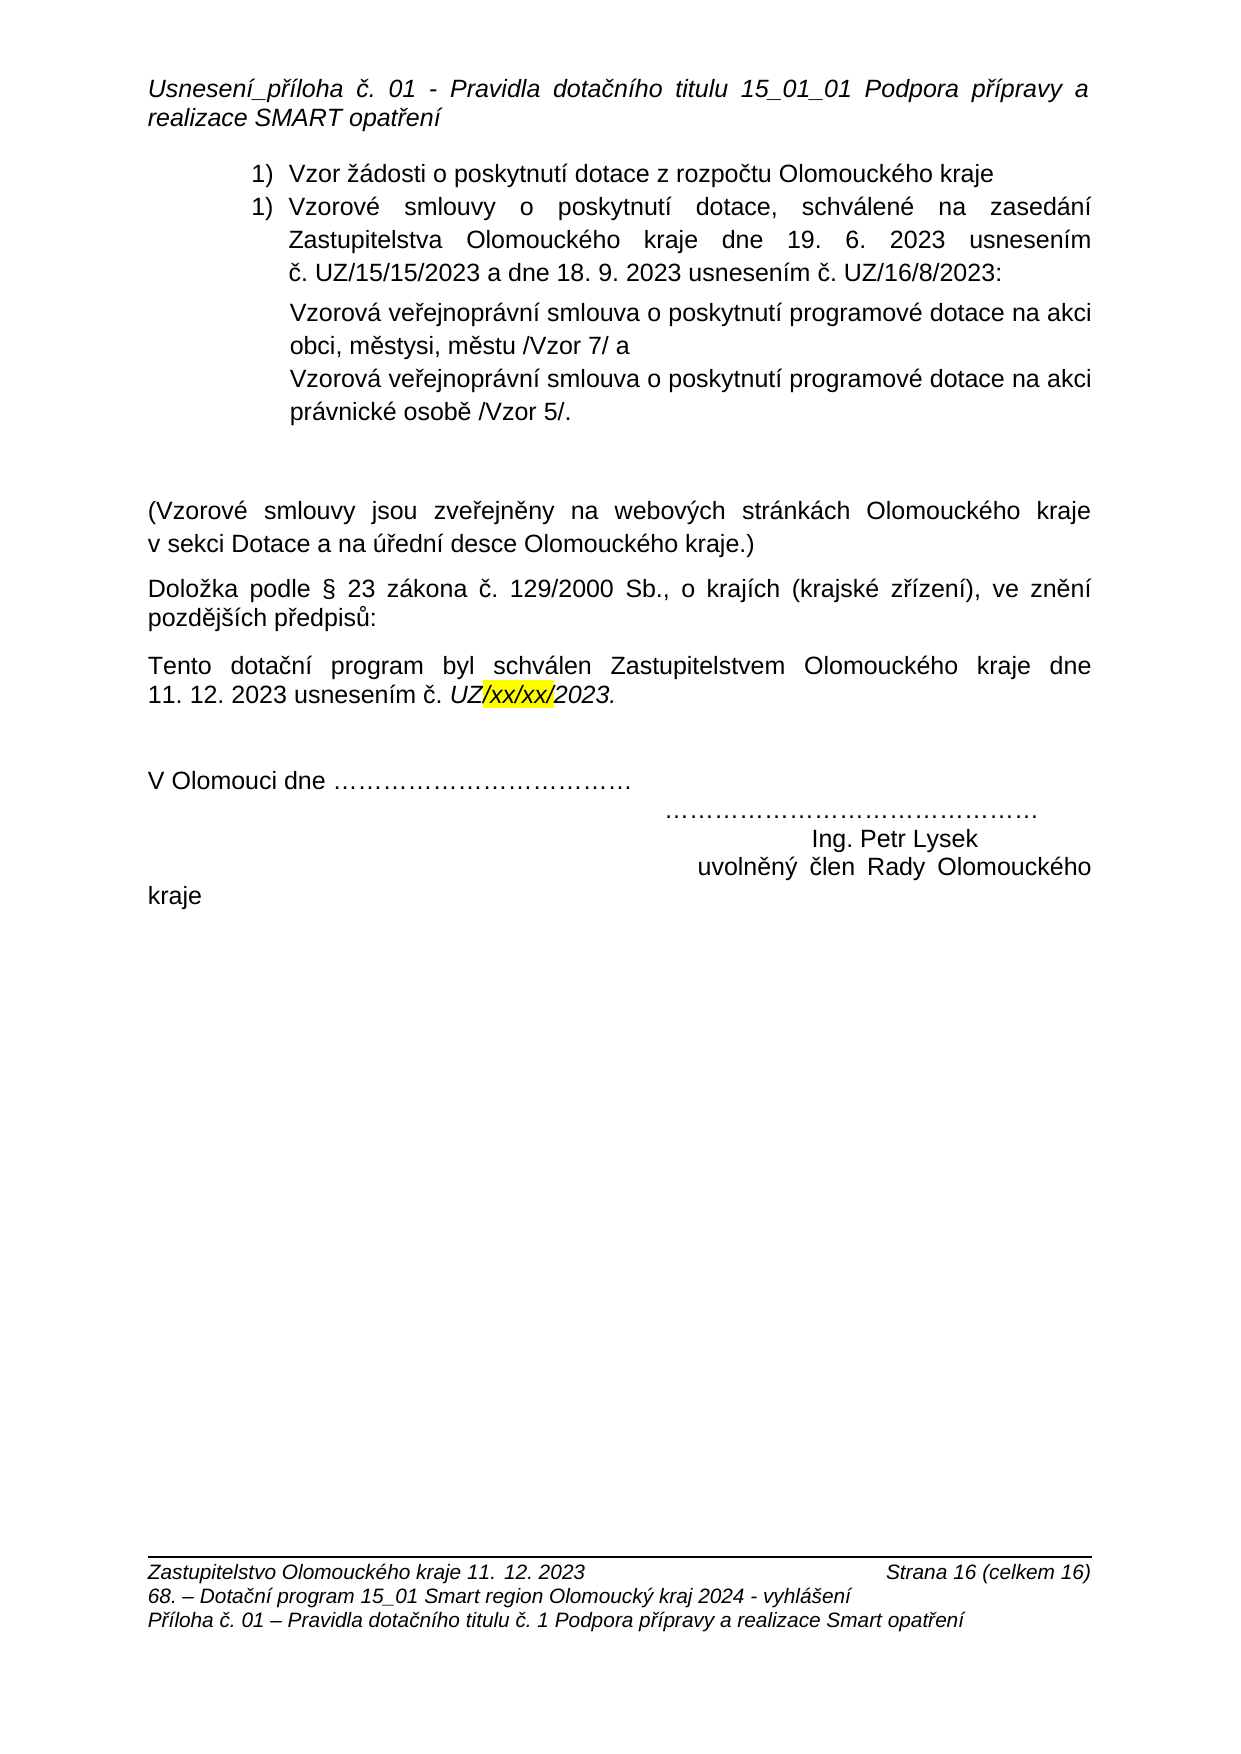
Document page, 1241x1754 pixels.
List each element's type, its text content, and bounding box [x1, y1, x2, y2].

text V Olomouci dne ……………………………… [148, 766, 1092, 795]
text Vzorová veřejnoprávní smlouva o poskytnutí programové dotace na akci právnické osobě /Vzor 5/. [289, 364, 1092, 426]
text Vzorová veřejnoprávní smlouva o poskytnutí programové dotace na akci obci, městysi, městu /Vzor 7/ a [289, 298, 1092, 359]
list Vzorové smlouvy o poskytnutí dotace, schválené na zasedání Zastupitelstva Olomouckého kraje dne 19. 6. 2023 usnesením č. UZ/15/15/2023 a dne 18. 9. 2023 usnesením č. UZ/16/8/2023: [251, 192, 1092, 287]
text Tento dotační program byl schválen Zastupitelstvem Olomouckého kraje dne 11. 12. 2023 usnesením č. UZ/xx/xx/2023. [148, 651, 1092, 708]
list Vzor žádosti o poskytnutí dotace z rozpočtu Olomouckého kraje [251, 159, 1092, 188]
text uvolněný člen Rady Olomouckého kraje [148, 852, 1092, 910]
text (Vzorové smlouvy jsou zveřejněny na webových stránkách Olomouckého kraje v sekci Dotace a na úřední desce Olomouckého kraje.) [148, 496, 1092, 558]
text Doložka podle § 23 zákona č. 129/2000 Sb., o krajích (krajské zřízení), ve znění pozdějších předpisů: [148, 574, 1092, 632]
text Ing. Petr Lysek [148, 823, 1092, 852]
text ……………………………………… [148, 795, 1092, 823]
